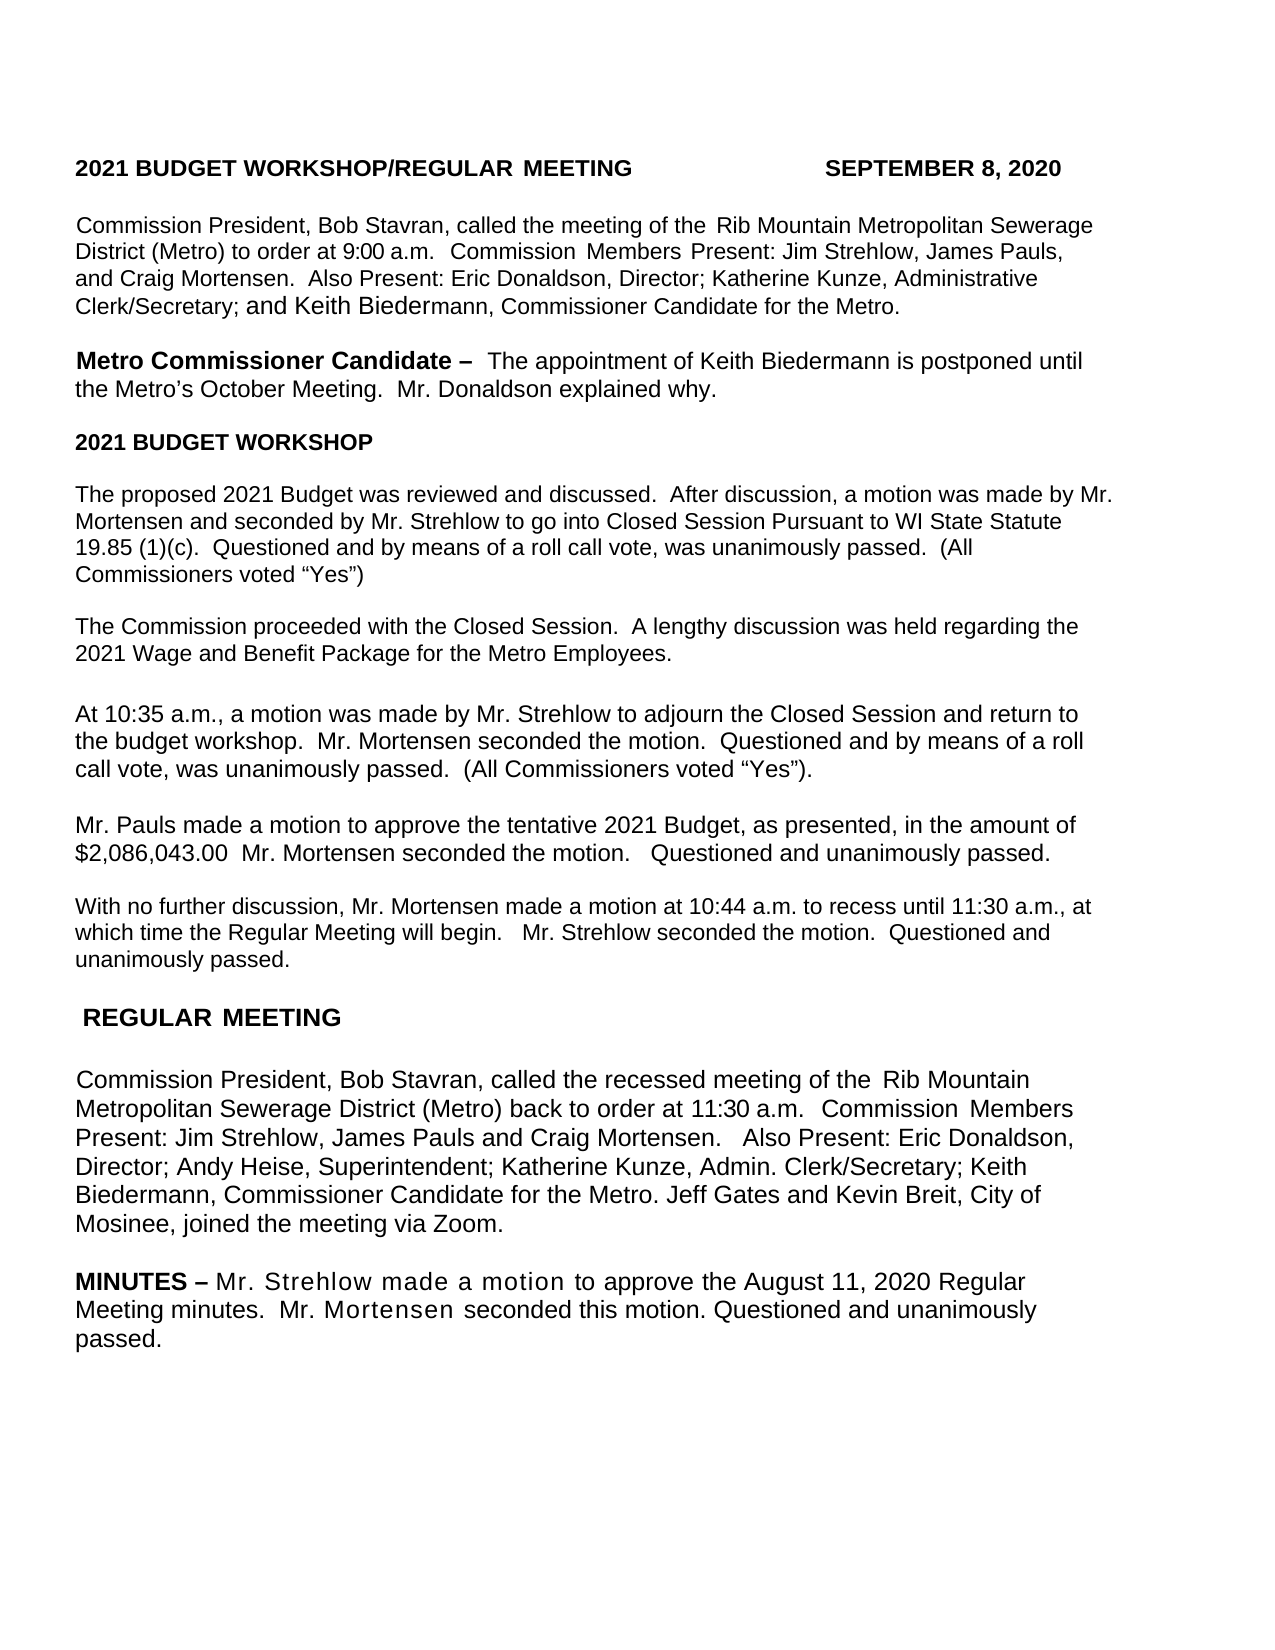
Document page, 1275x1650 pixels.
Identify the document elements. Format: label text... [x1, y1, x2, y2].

text The Commission proceeded with the Closed Session. A lengthy discussion was held regarding the 2021 Wage and Benefit Package for the Metro Employees. [75, 613, 1125, 666]
text 2021 BUDGET WORKSHOP/REGULAR MEETING SEPTEMBER 8, 2020 [75, 154, 1099, 181]
text Commission President, Bob Stavran, called the recessed meeting of the Rib Mountain Metropolitan Sewerage District (Metro) back to order at 11:30 a.m. Commission Members Present: Jim Strehlow, James Pauls and Craig Mortensen. Also Present: Eric Donaldson, Director; Andy Heise, Superintendent; Katherine Kunze, Admin. Clerk/Secretary; Keith Biedermann, Commissioner Candidate for the Metro. Jeff Gates and Kevin Breit, City of Mosinee, joined the meeting via Zoom. [75, 1065, 1096, 1238]
text Commission President, Bob Stavran, called the meeting of the Rib Mountain Metropolitan Sewerage District (Metro) to order at 9:00 a.m. Commission Members Present: Jim Strehlow, James Pauls, and Craig Mortensen. Also Present: Eric Donaldson, Director; Katherine Kunze, Administrative Clerk/Secretary; and Keith Biedermann, Commissioner Candidate for the Metro. [75, 212, 1096, 320]
text MINUTES – Mr. Strehlow made a motion to approve the August 11, 2020 Regular Meeting minutes. Mr. Mortensen seconded this motion. Questioned and unanimously passed. [75, 1266, 1097, 1353]
text The proposed 2021 Budget was reviewed and discussed. After discussion, a motion was made by Mr. Mortensen and seconded by Mr. Strehlow to go into Closed Session Pursuant to WI State Statute 19.85 (1)(c). Questioned and by means of a roll call vote, was unanimously passed. (All Commissioners voted “Yes”) [75, 481, 1125, 587]
text Mr. Pauls made a motion to approve the tentative 2021 Budget, as presented, in the amount of $2,086,043.00 Mr. Mortensen seconded the motion. Questioned and unanimously passed. [75, 811, 1098, 866]
text With no further discussion, Mr. Mortensen made a motion at 10:44 a.m. to recess until 11:30 a.m., at which time the Regular Meeting will begin. Mr. Strehlow seconded the motion. Questioned and unanimously passed. [75, 893, 1125, 972]
text Metro Commissioner Candidate – The appointment of Keith Biedermann is postponed until the Metro’s October Meeting. Mr. Donaldson explained why. [75, 346, 1096, 402]
text REGULAR MEETING [75, 1003, 1099, 1032]
text 2021 BUDGET WORKSHOP [75, 429, 1097, 455]
text At 10:35 a.m., a motion was made by Mr. Strehlow to adjourn the Closed Session and return to the budget workshop. Mr. Mortensen seconded the motion. Questioned and by means of a roll call vote, was unanimously passed. (All Commissioners voted “Yes”). [75, 699, 1098, 783]
